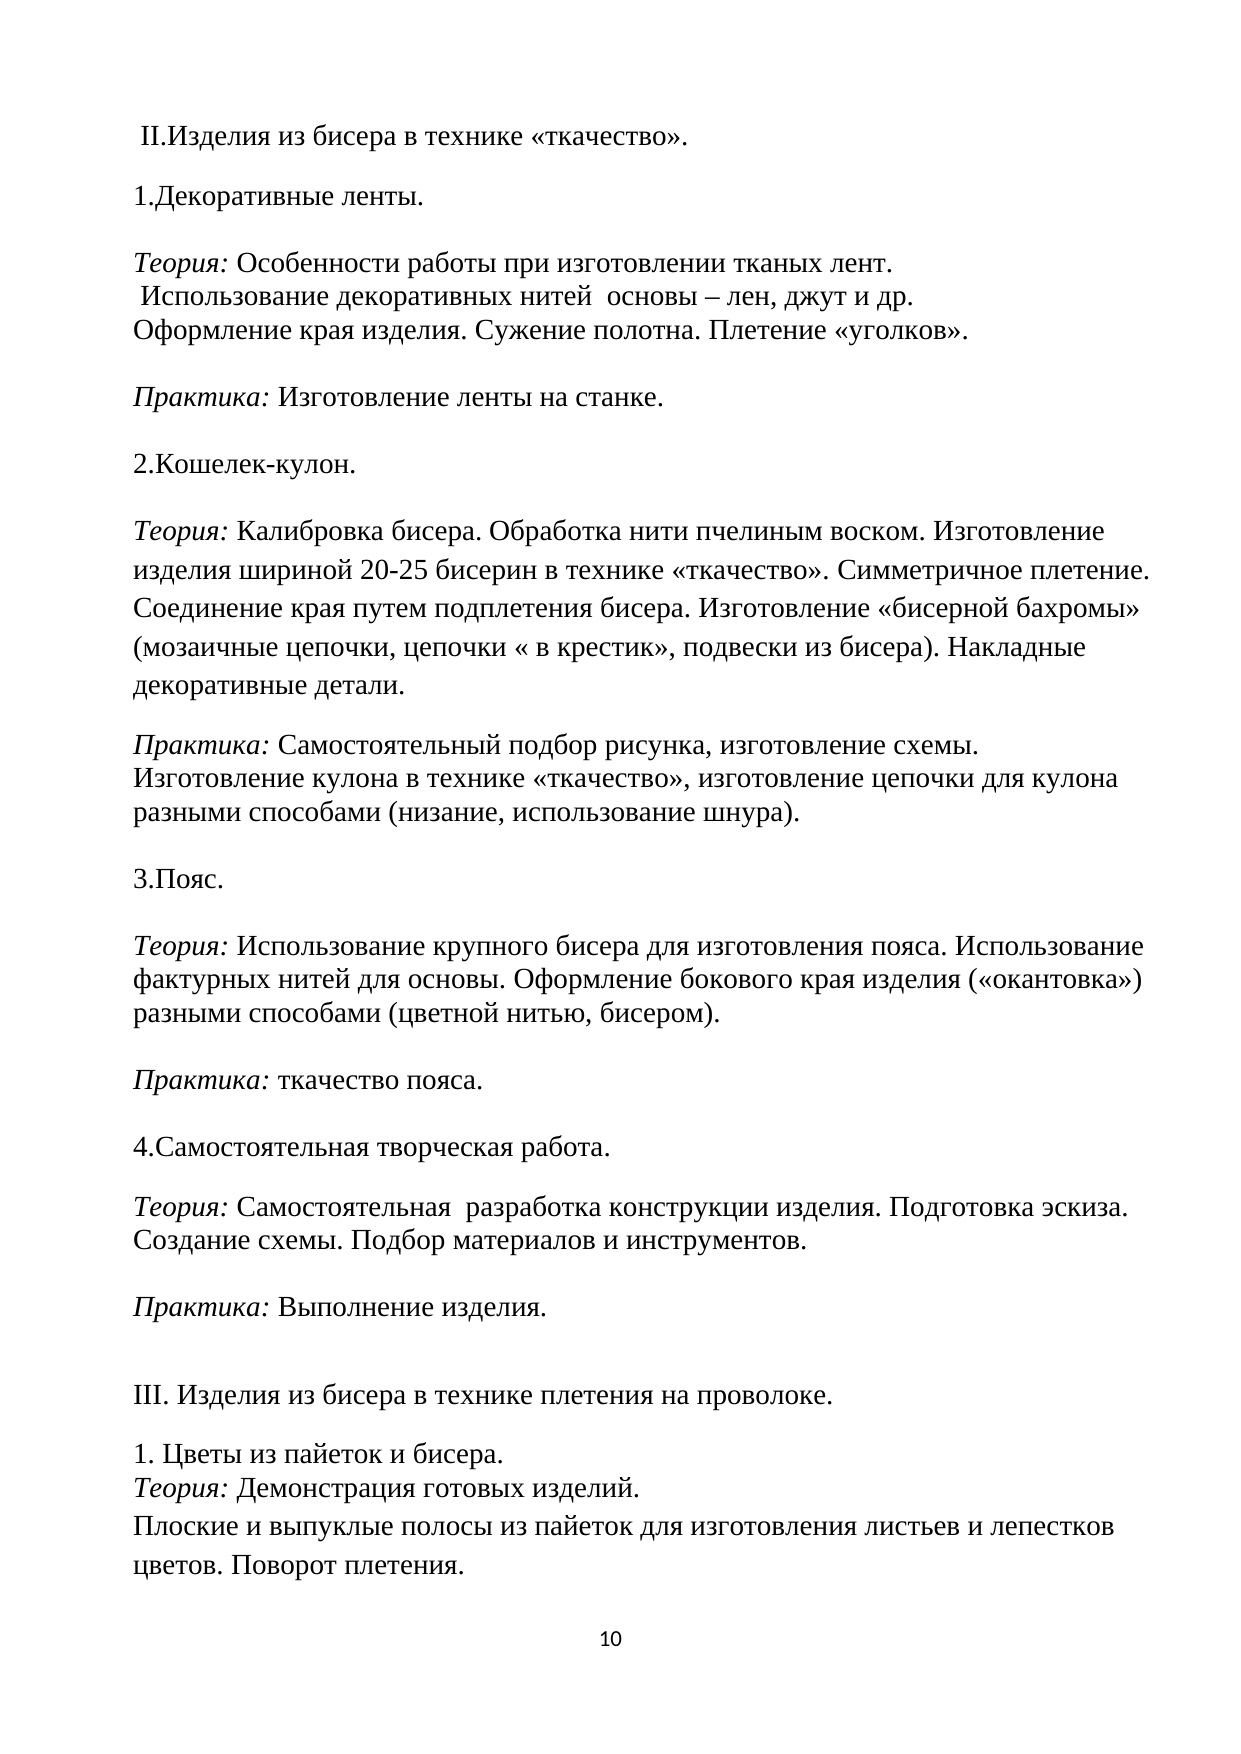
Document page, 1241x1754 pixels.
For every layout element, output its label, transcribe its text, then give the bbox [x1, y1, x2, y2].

text III. Изделия из бисера в технике плетения на проволоке. [133, 1377, 1152, 1410]
text 3.Пояс. [133, 861, 1152, 894]
text Теория: Калибровка бисера. Обработка нити пчелиным воском. Изготовление изделия шириной 20-25 бисерин в технике «ткачество». Симметричное плетение. Соединение края путем подплетения бисера. Изготовление «бисерной бахромы» (мозаичные цепочки, цепочки « в крестик», подвески из бисера). Накладные декоративные детали. [133, 513, 1152, 701]
text 4.Самостоятельная творческая работа. [133, 1129, 1152, 1163]
text Использование декоративных нитей основы – лен, джут и др. [133, 278, 1152, 312]
text Практика: Самостоятельный подбор рисунка, изготовление схемы. Изготовление кулона в технике «ткачество», изготовление цепочки для кулона разными способами (низание, использование шнура). [133, 727, 1152, 827]
text 1.Декоративные ленты. [133, 178, 1152, 211]
text Практика: ткачество пояса. [133, 1062, 1152, 1096]
text 1. Цветы из пайеток и бисера. [133, 1436, 1152, 1470]
text Теория: Самостоятельная разработка конструкции изделия. Подготовка эскиза. Создание схемы. Подбор материалов и инструментов. [133, 1189, 1152, 1256]
text Теория: Демонстрация готовых изделий. Плоские и выпуклые полосы из пайеток для изготовления листьев и лепестков цветов. Поворот плетения. [133, 1470, 1152, 1580]
text 2.Кошелек-кулон. [133, 446, 1152, 480]
text Теория: Использование крупного бисера для изготовления пояса. Использование фактурных нитей для основы. Оформление бокового края изделия («окантовка») разными способами (цветной нитью, бисером). [133, 928, 1152, 1029]
text Теория: Особенности работы при изготовлении тканых лент. [133, 245, 1152, 278]
text II.Изделия из бисера в технике «ткачество». [133, 118, 1152, 152]
text Оформление края изделия. Сужение полотна. Плетение «уголков». [133, 312, 1152, 346]
text Практика: Изготовление ленты на станке. [133, 379, 1152, 413]
text Практика: Выполнение изделия. [133, 1289, 1152, 1323]
